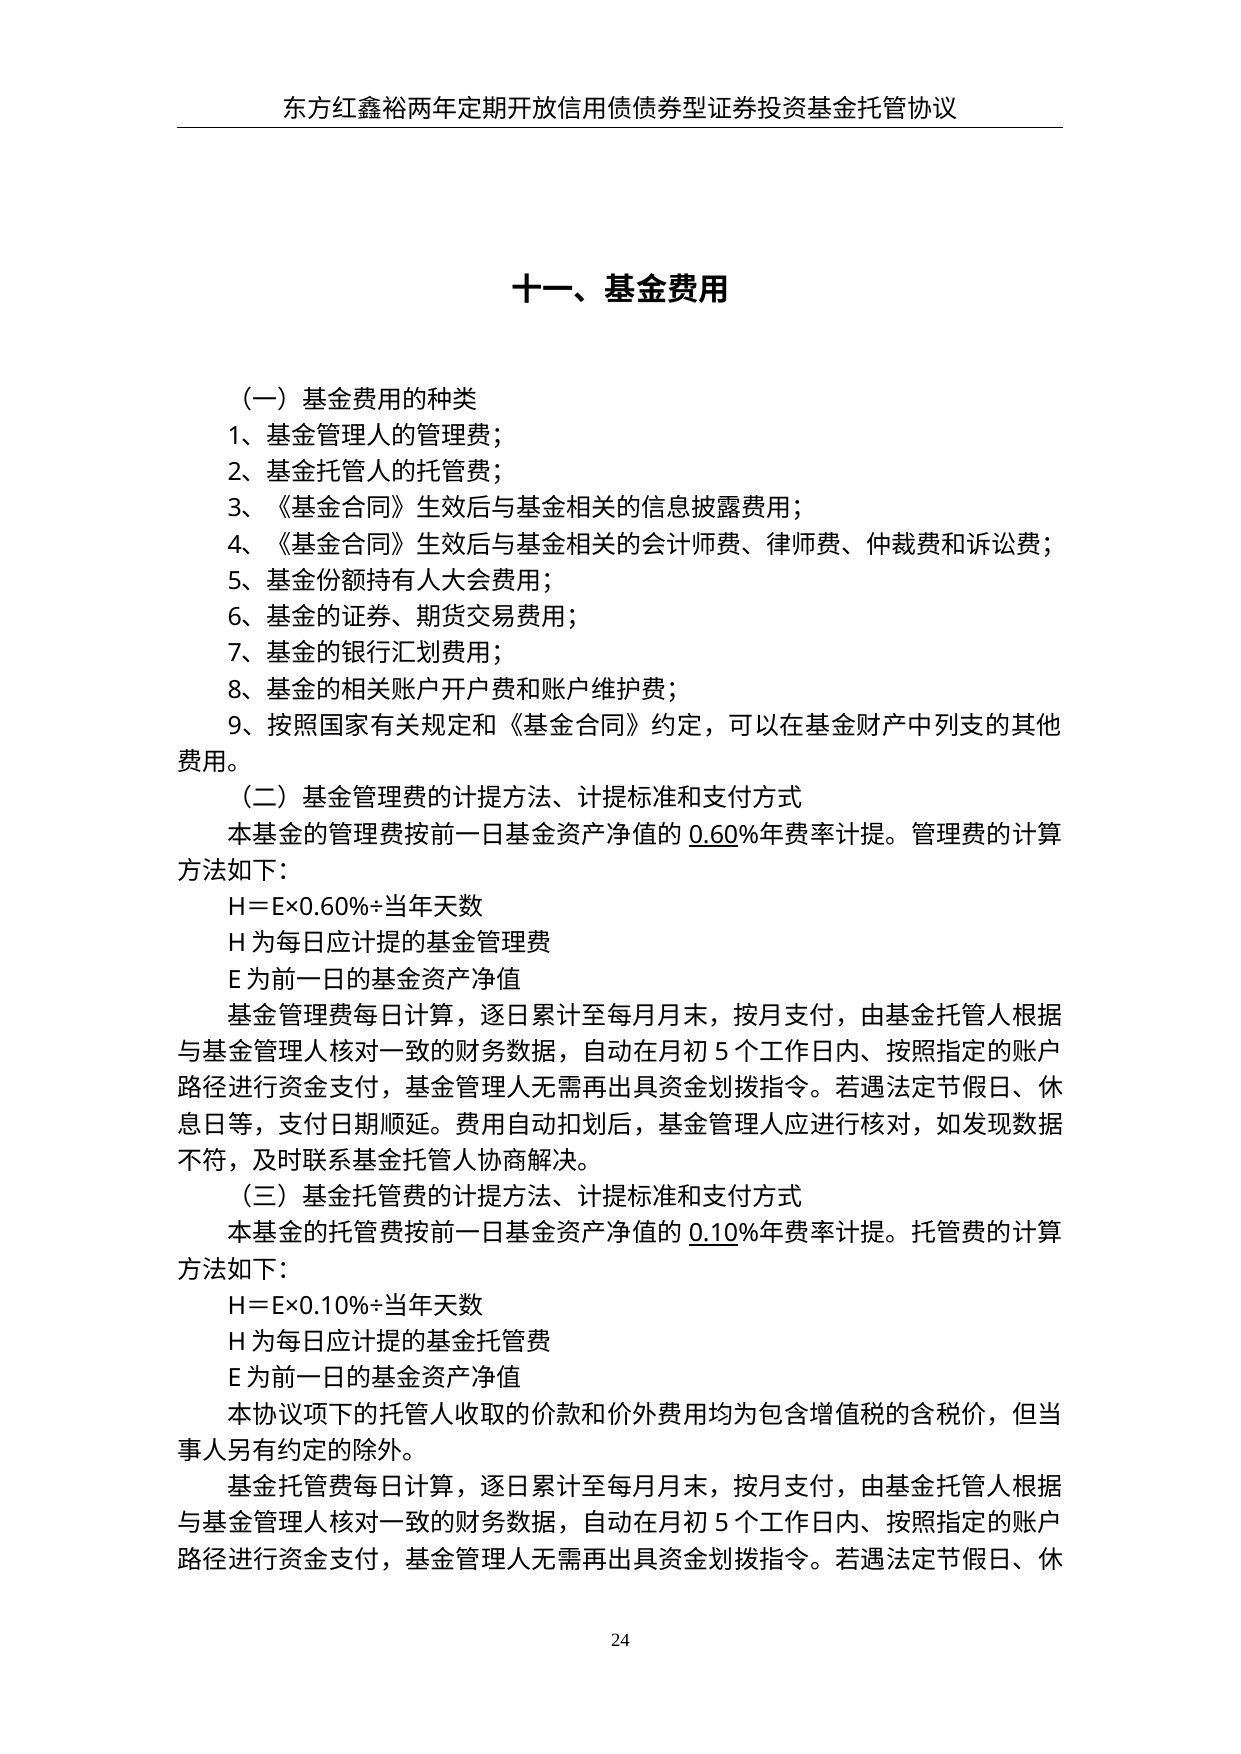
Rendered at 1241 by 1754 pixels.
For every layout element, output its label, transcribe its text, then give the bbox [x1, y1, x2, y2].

text （一）基金费用的种类 [177, 379, 1063, 415]
text 6、基金的证券、期货交易费用； [177, 597, 1063, 633]
subtitle 十一、基金费用 [177, 254, 1063, 319]
text 基金管理费每日计算，逐日累计至每月月末，按月支付，由基金托管人根据与基金管理人核对一致的财务数据，自动在月初5个工作日内、按照指定的账户路径进行资金支付，基金管理人无需再出具资金划拨指令。若遇法定节假日、休息日等，支付日期顺延。费用自动扣划后，基金管理人应进行核对，如发现数据不符，及时联系基金托管人协商解决。 [177, 995, 1063, 1177]
text H为每日应计提的基金托管费 [177, 1322, 1063, 1358]
text 4、《基金合同》生效后与基金相关的会计师费、律师费、仲裁费和诉讼费； [177, 524, 1063, 560]
text 8、基金的相关账户开户费和账户维护费； [177, 669, 1063, 705]
text E为前一日的基金资产净值 [177, 1358, 1063, 1394]
text H＝E×0.10%÷当年天数 [177, 1285, 1063, 1322]
text 2、基金托管人的托管费； [177, 452, 1063, 488]
text 7、基金的银行汇划费用； [177, 633, 1063, 669]
text H为每日应计提的基金管理费 [177, 923, 1063, 959]
text 本协议项下的托管人收取的价款和价外费用均为包含增值税的含税价，但当事人另有约定的除外。 [177, 1394, 1063, 1467]
text 3、《基金合同》生效后与基金相关的信息披露费用； [177, 488, 1063, 524]
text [177, 1467, 1063, 1575]
text H＝E×0.60%÷当年天数 [177, 887, 1063, 923]
text 本基金的管理费按前一日基金资产净值的0.60%年费率计提。管理费的计算方法如下： [177, 814, 1063, 887]
text 1、基金管理人的管理费； [177, 415, 1063, 452]
text 5、基金份额持有人大会费用； [177, 560, 1063, 597]
text 本基金的托管费按前一日基金资产净值的0.10%年费率计提。托管费的计算方法如下： [177, 1213, 1063, 1285]
text 9、按照国家有关规定和《基金合同》约定，可以在基金财产中列支的其他费用。 [177, 705, 1063, 778]
text （二）基金管理费的计提方法、计提标准和支付方式 [177, 778, 1063, 814]
text E为前一日的基金资产净值 [177, 959, 1063, 995]
text （三）基金托管费的计提方法、计提标准和支付方式 [177, 1177, 1063, 1213]
